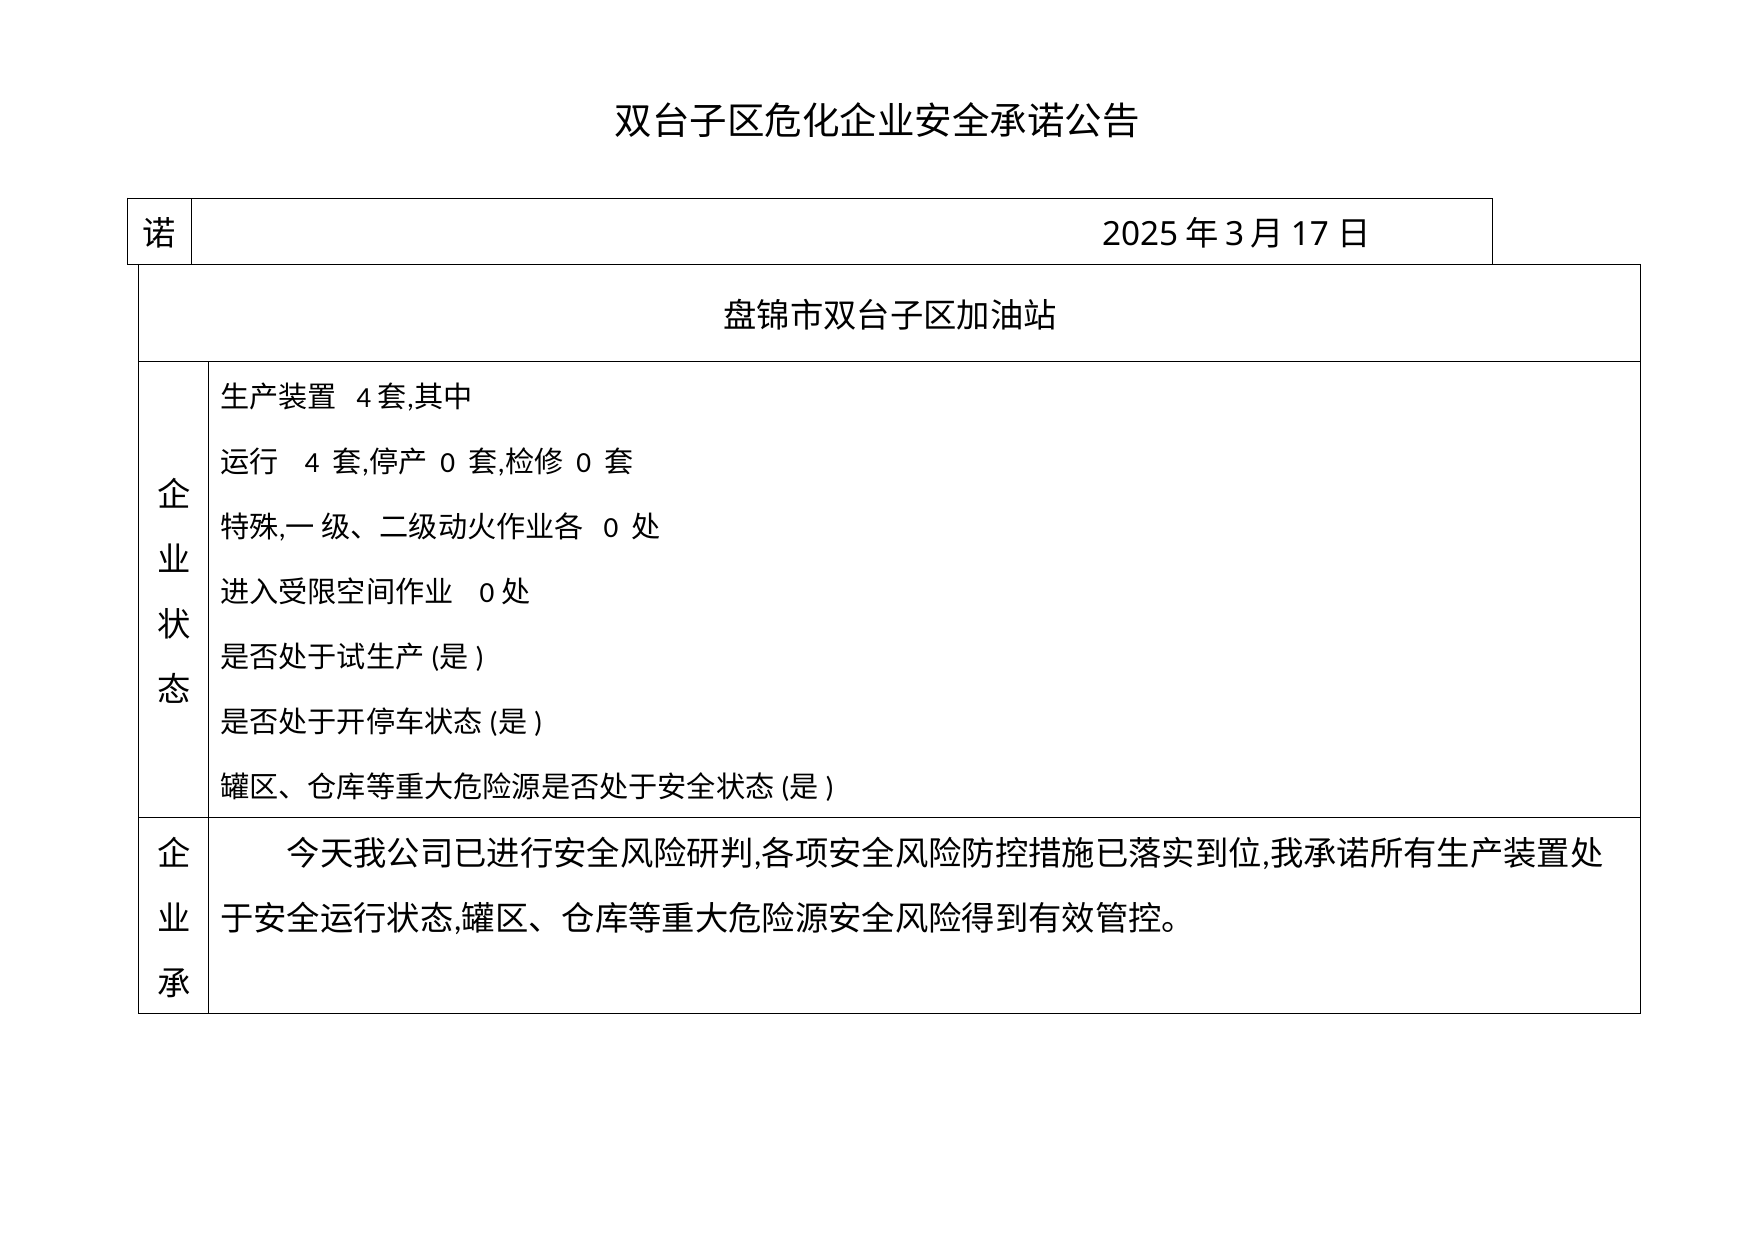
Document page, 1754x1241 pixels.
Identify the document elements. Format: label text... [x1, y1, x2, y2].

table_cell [192, 199, 1492, 264]
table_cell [209, 818, 1640, 1013]
table_cell 企业承诺 [128, 199, 191, 264]
table_cell 企业承诺 [139, 818, 208, 1013]
table_cell 企业状态 [139, 362, 208, 817]
table_cell 盘锦市双台子区加油站 [139, 265, 1640, 361]
table_cell 生产装置 4 套,其中 运行 4 套,停产 0 套,检修 0 套 特殊,一 级、二级动火作业各 0 处 进入受限空间作业 0 处 是否处于试生产 (是 ) 是否处于开停车状态 (是 ) 罐区、仓库等重大危险源是否处于安全状态 (是 ) [209, 362, 1640, 817]
